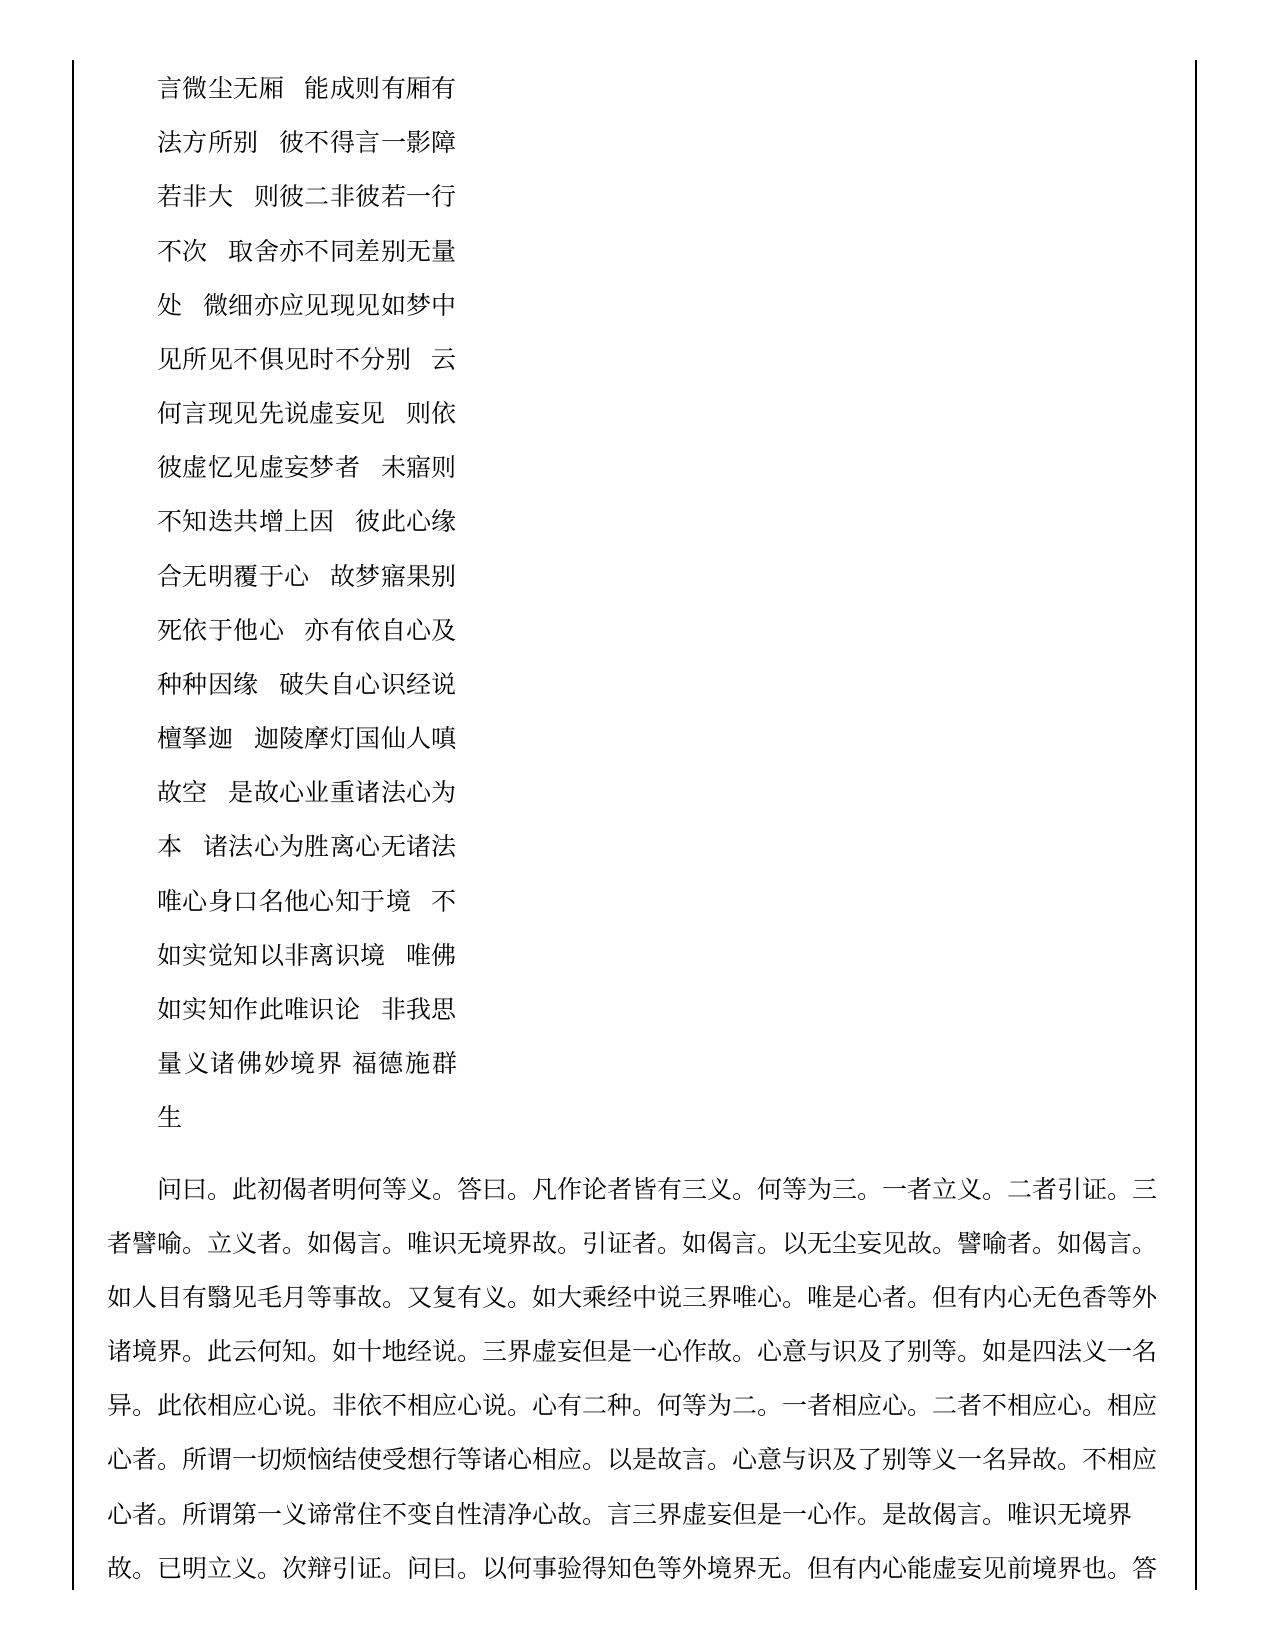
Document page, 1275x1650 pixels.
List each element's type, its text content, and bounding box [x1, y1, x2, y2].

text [107, 1169, 1159, 1584]
text 言微尘无厢 能成则有厢有法方所别 彼不得言一影障若非大 则彼二非彼若一行不次 取舍亦不同差别无量处 微细亦应见现见如梦中 见所见不俱见时不分别 云何言现见先说虚妄见 则依彼虚忆见虚妄梦者 未寤则不知迭共增上因 彼此心缘合无明覆于心 故梦寤果别死依于他心 亦有依自心及种种因缘 破失自心识经说檀拏迦 迦陵摩灯国仙人嗔故空 是故心业重诸法心为本 诸法心为胜离心无诸法 唯心身口名他心知于境 不如实觉知以非离识境 唯佛如实知作此唯识论 非我思量义诸佛妙境界 福德施群生 [157, 69, 458, 1134]
